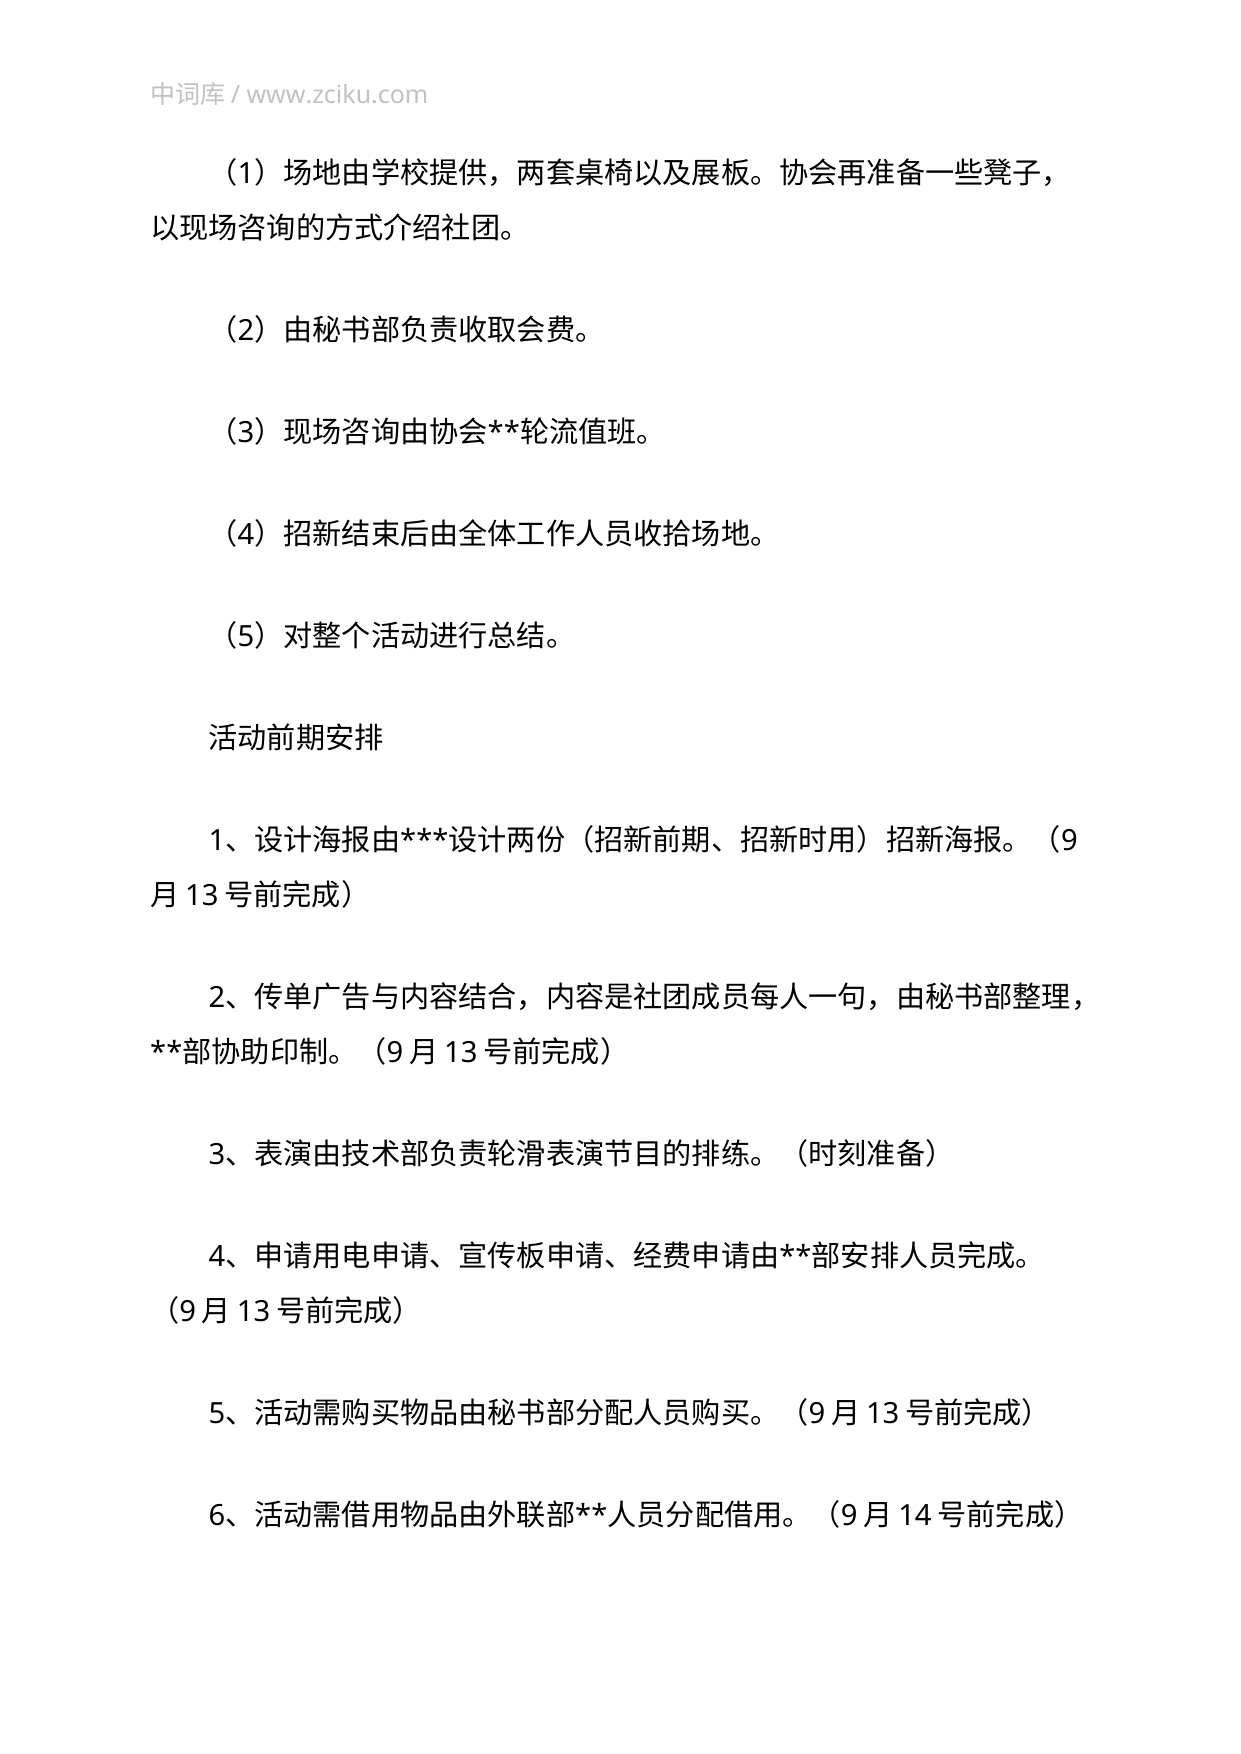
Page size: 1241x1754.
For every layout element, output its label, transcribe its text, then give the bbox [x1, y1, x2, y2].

text 3、表演由技术部负责轮滑表演节目的排练。（时刻准备） [150, 1130, 1090, 1173]
text （1）场地由学校提供，两套桌椅以及展板。协会再准备一些凳子，以现场咨询的方式介绍社团。 [150, 150, 1090, 247]
text （4）招新结束后由全体工作人员收拾场地。 [150, 511, 1090, 553]
text 4、申请用电申请、宣传板申请、经费申请由**部安排人员完成。（9月13号前完成） [150, 1232, 1090, 1330]
text 1、设计海报由***设计两份（招新前期、招新时用）招新海报。（9月13号前完成） [150, 816, 1090, 914]
text 活动前期安排 [150, 715, 1090, 757]
text （3）现场咨询由协会**轮流值班。 [150, 409, 1090, 451]
text （2）由秘书部负责收取会费。 [150, 307, 1090, 349]
text 2、传单广告与内容结合，内容是社团成员每人一句，由秘书部整理，**部协助印制。（9月13号前完成） [150, 973, 1090, 1071]
text 6、活动需借用物品由外联部**人员分配借用。（9月14号前完成） [150, 1491, 1090, 1534]
text （5）对整个活动进行总结。 [150, 613, 1090, 655]
text 5、活动需购买物品由秘书部分配人员购买。（9月13号前完成） [150, 1389, 1090, 1432]
